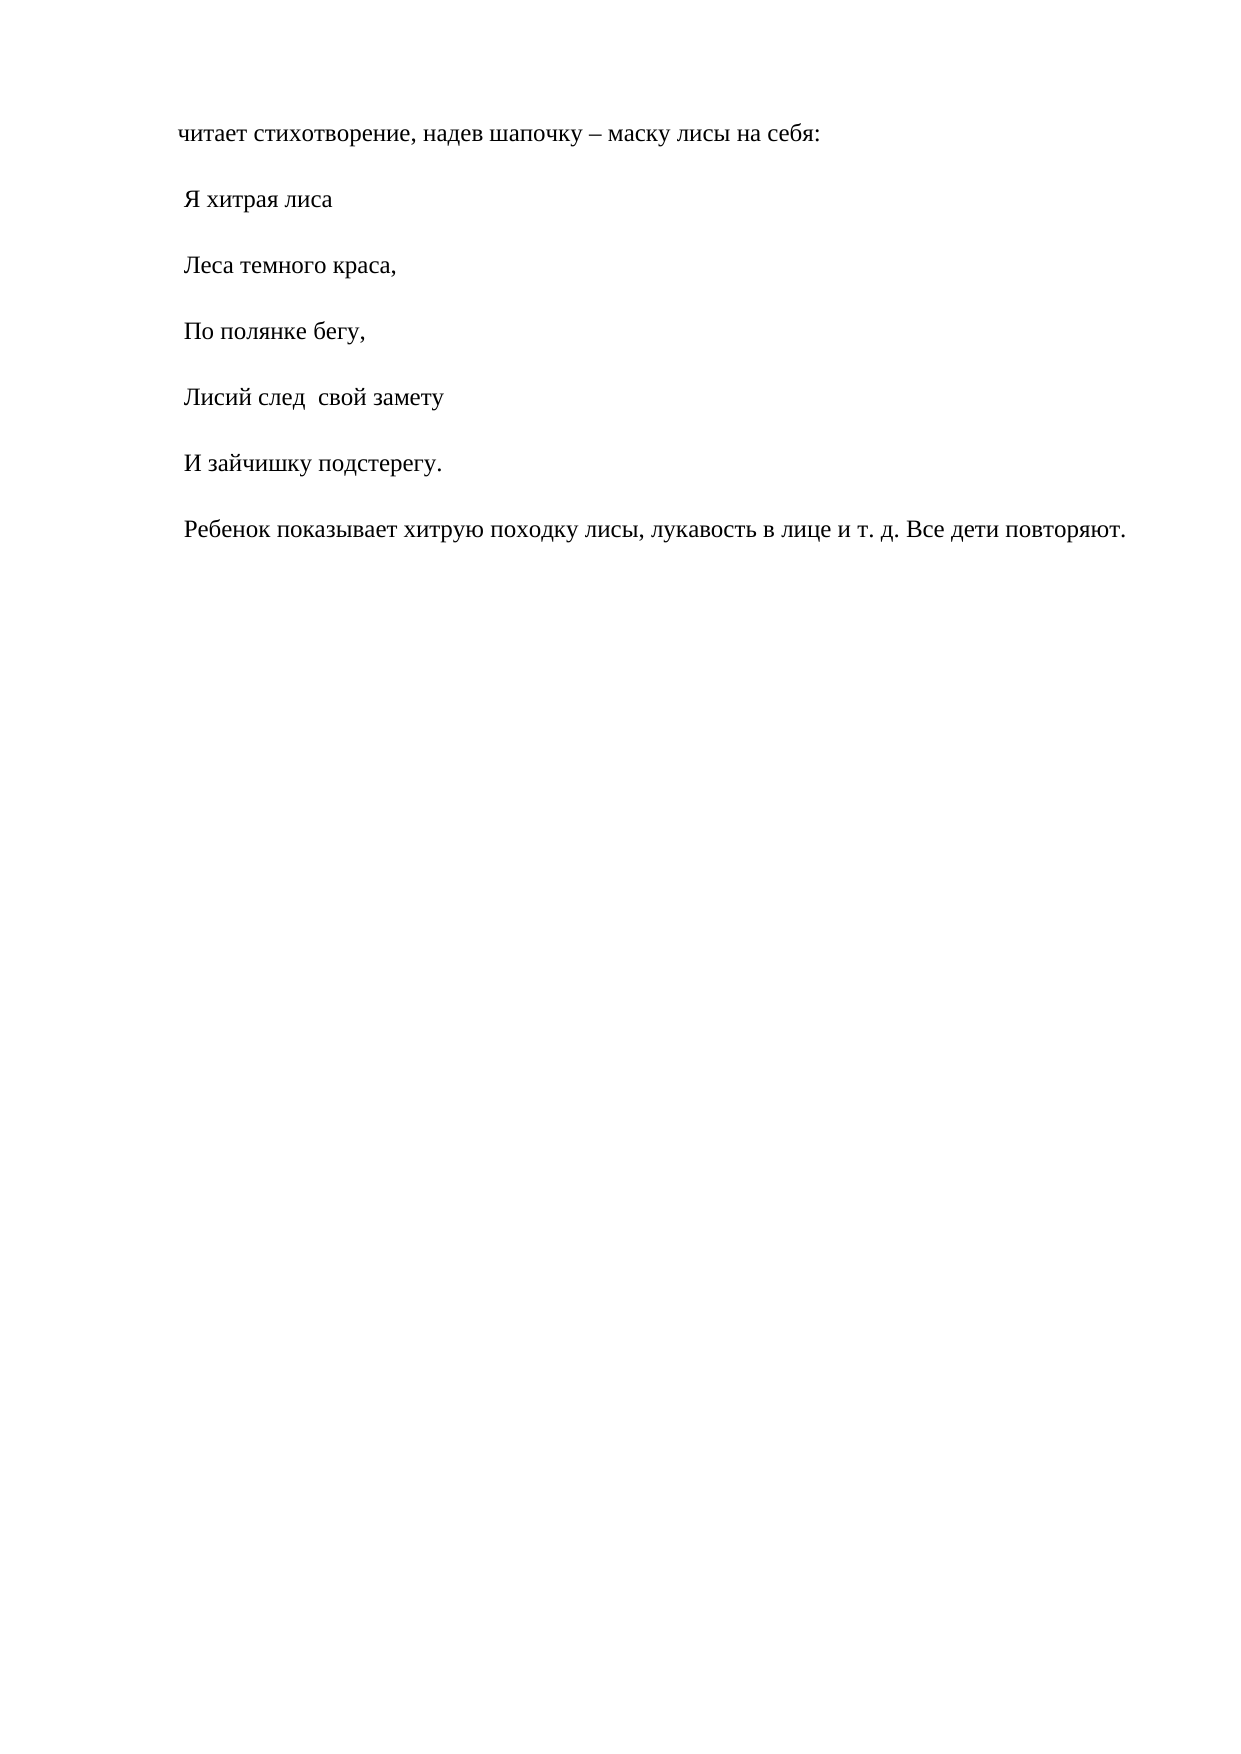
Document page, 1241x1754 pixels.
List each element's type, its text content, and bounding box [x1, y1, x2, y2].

text читает стихотворение, надев шапочку – маску лисы на себя: [177, 118, 1152, 147]
text Лисий след свой замету [177, 382, 1152, 411]
text И зайчишку подстерегу. [177, 448, 1152, 477]
text По полянке бегу, [177, 316, 1152, 345]
text Леса темного краса, [177, 250, 1152, 279]
text Ребенок показывает хитрую походку лисы, лукавость в лице и т. д. Все дети повторяют. [177, 514, 1152, 543]
text Я хитрая лиса [177, 184, 1152, 213]
